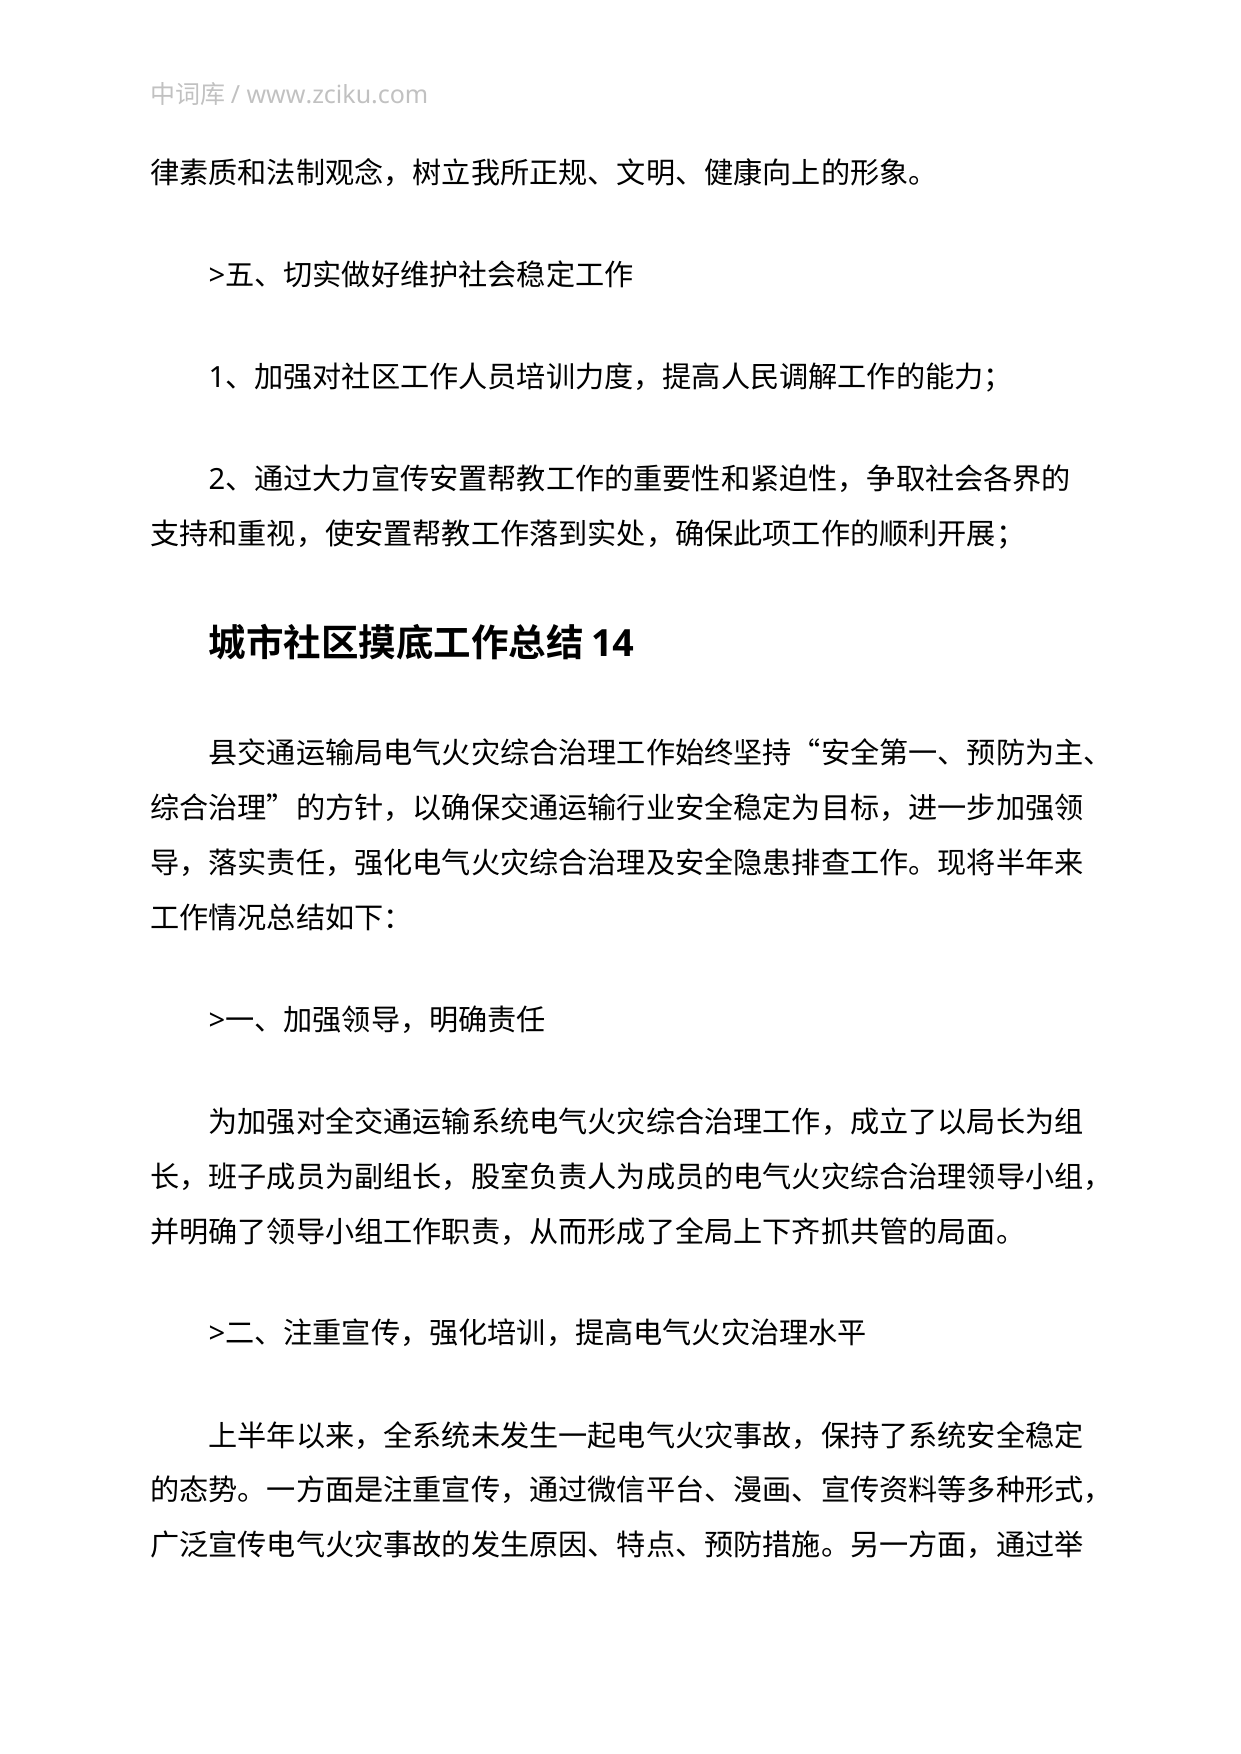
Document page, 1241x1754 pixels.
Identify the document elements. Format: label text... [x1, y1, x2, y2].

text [150, 1412, 1090, 1564]
text >五、切实做好维护社会稳定工作 [150, 252, 1090, 294]
text 县交通运输局电气火灾综合治理工作始终坚持“安全第一、预防为主、综合治理”的方针，以确保交通运输行业安全稳定为目标，进一步加强领导，落实责任，强化电气火灾综合治理及安全隐患排查工作。现将半年来工作情况总结如下： [150, 730, 1090, 937]
text >二、注重宣传，强化培训，提高电气火灾治理水平 [150, 1310, 1090, 1352]
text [150, 150, 1090, 192]
text 为加强对全交通运输系统电气火灾综合治理工作，成立了以局长为组长，班子成员为副组长，股室负责人为成员的电气火灾综合治理领导小组，并明确了领导小组工作职责，从而形成了全局上下齐抓共管的局面。 [150, 1098, 1090, 1251]
text 2、通过大力宣传安置帮教工作的重要性和紧迫性，争取社会各界的支持和重视，使安置帮教工作落到实处，确保此项工作的顺利开展； [150, 456, 1090, 553]
text 城市社区摸底工作总结14 [150, 612, 1090, 667]
text >一、加强领导，明确责任 [150, 997, 1090, 1039]
text 1、加强对社区工作人员培训力度，提高人民调解工作的能力； [150, 354, 1090, 396]
